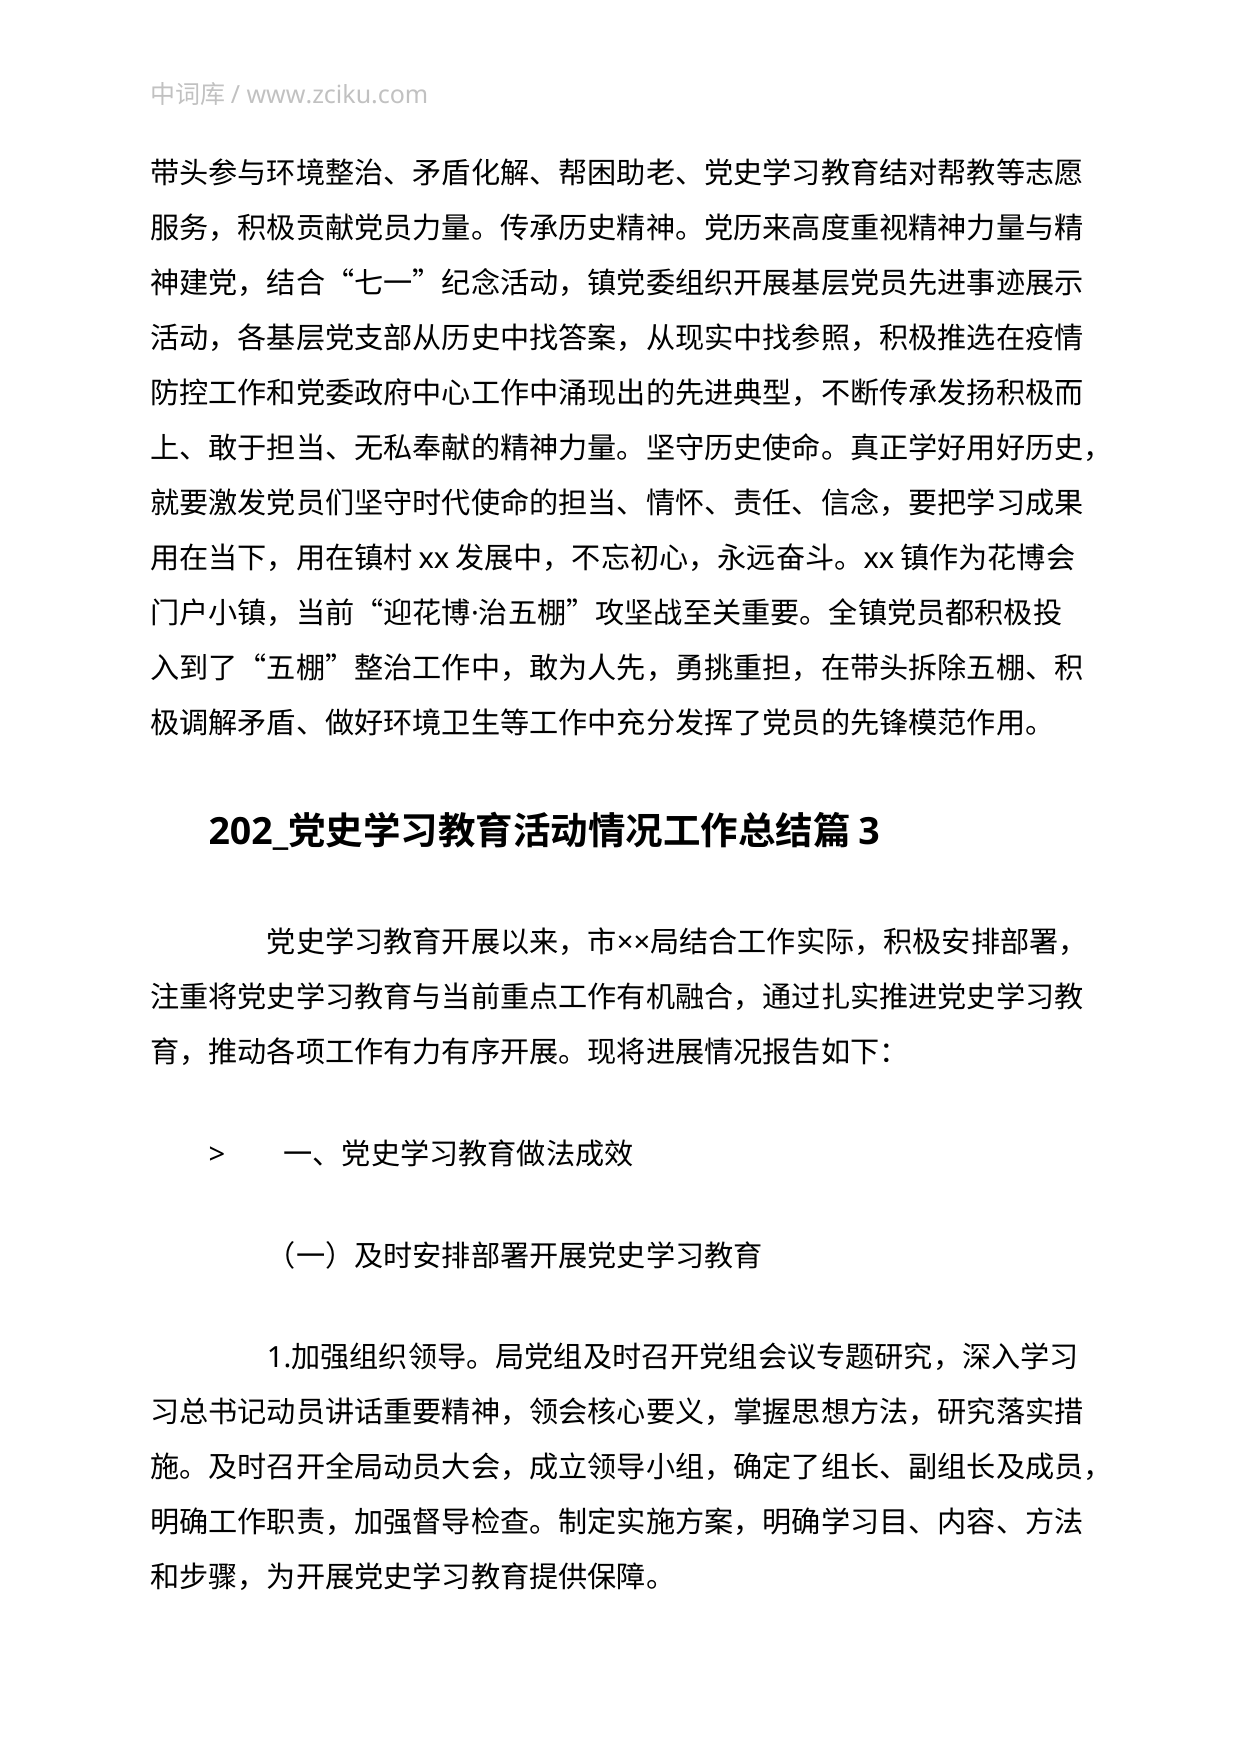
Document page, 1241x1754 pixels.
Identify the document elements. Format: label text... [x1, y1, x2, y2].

text 202_党史学习教育活动情况工作总结篇3 [150, 801, 1090, 855]
text （一）及时安排部署开展党史学习教育 [150, 1232, 1090, 1274]
text > 一、党史学习教育做法成效 [150, 1130, 1090, 1173]
text 党史学习教育开展以来，市××局结合工作实际，积极安排部署，注重将党史学习教育与当前重点工作有机融合，通过扎实推进党史学习教育，推动各项工作有力有序开展。现将进展情况报告如下： [150, 918, 1090, 1071]
text 1.加强组织领导。局党组及时召开党组会议专题研究，深入学习习总书记动员讲话重要精神，领会核心要义，掌握思想方法，研究落实措施。及时召开全局动员大会，成立领导小组，确定了组长、副组长及成员，明确工作职责，加强督导检查。制定实施方案，明确学习目、内容、方法和步骤，为开展党史学习教育提供保障。 [150, 1334, 1090, 1596]
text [150, 150, 1090, 741]
